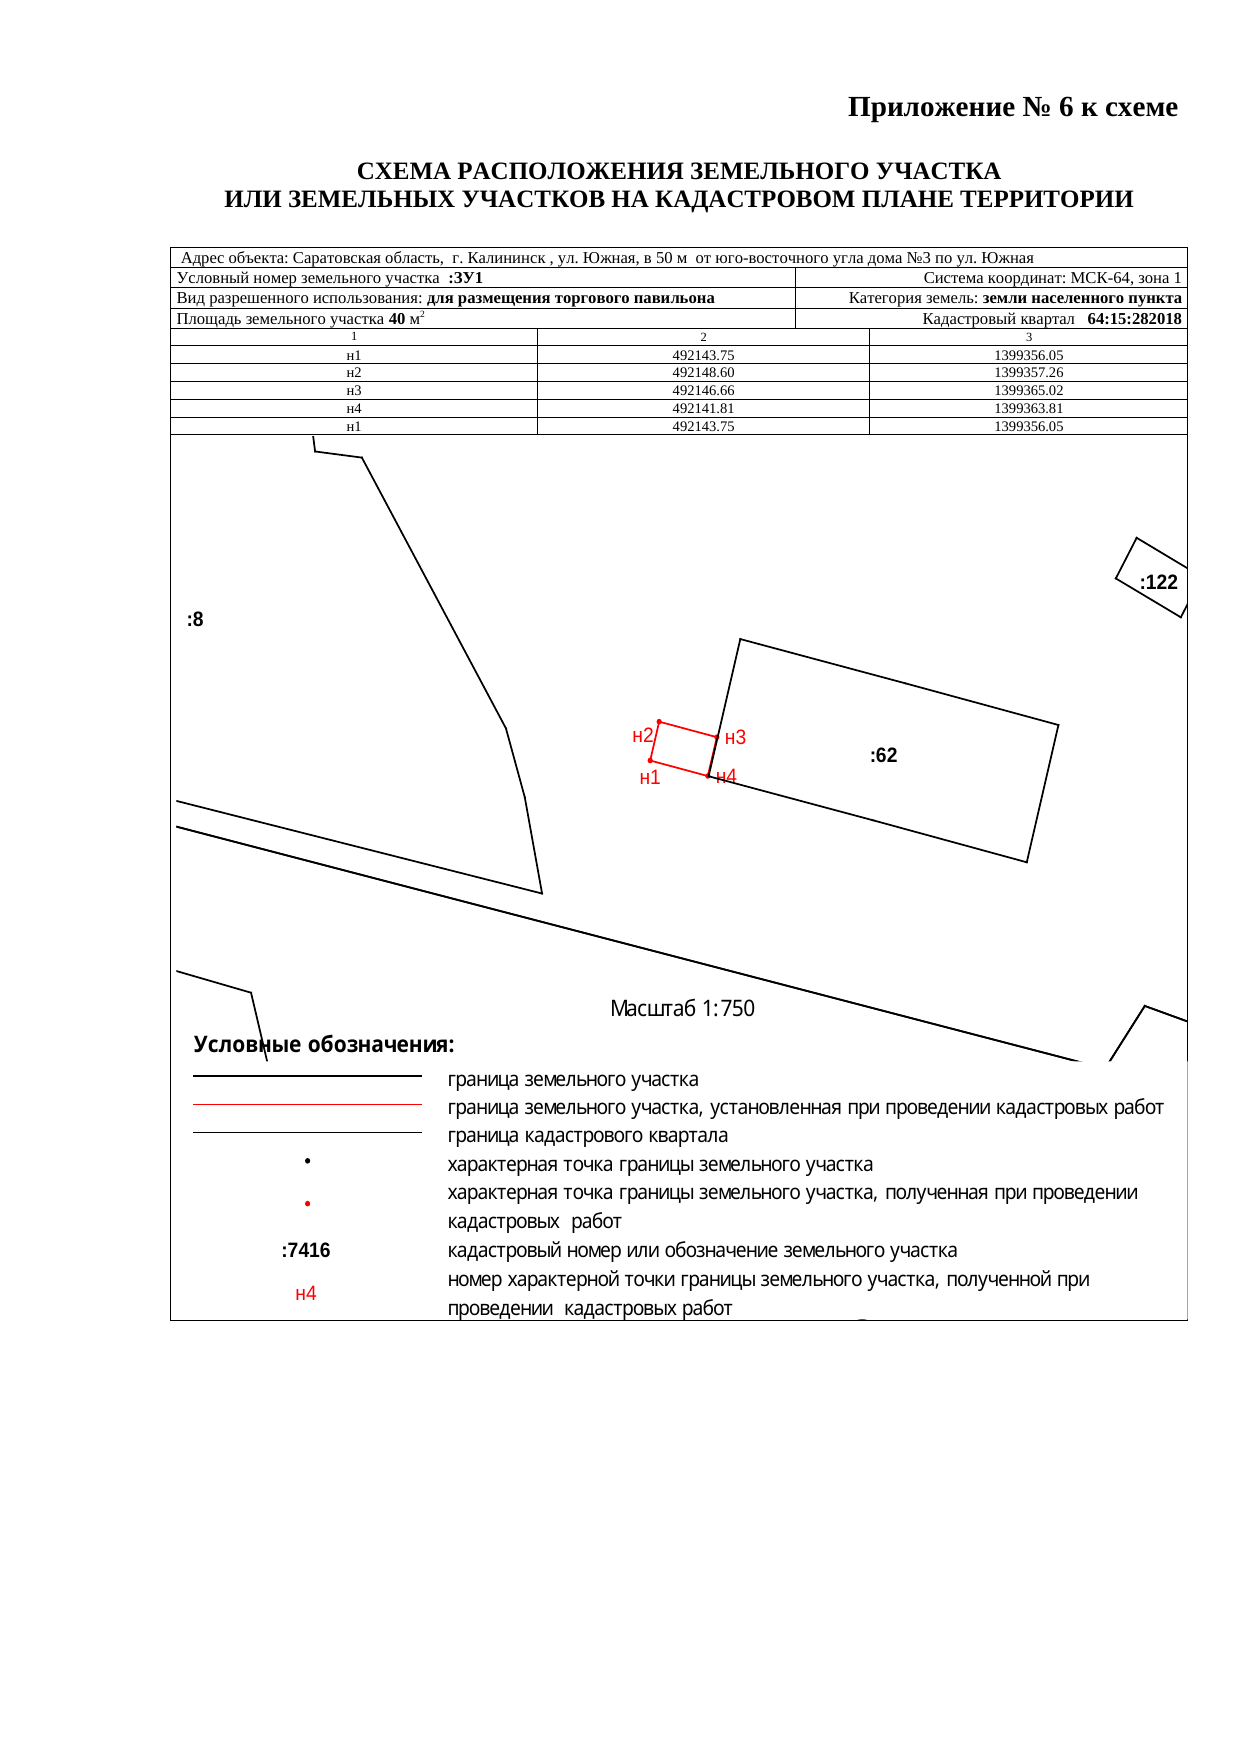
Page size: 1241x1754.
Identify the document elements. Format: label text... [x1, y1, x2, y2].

text ИЛИ ЗЕМЕЛЬНЫХ УЧАСТКОВ НА КАДАСТРОВОМ ПЛАНЕ ТЕРРИТОРИИ [177, 184, 1181, 213]
table_cell н3 [171, 382, 537, 399]
table_cell 1399363.81 [870, 400, 1187, 417]
table_cell 1399357.26 [870, 364, 1187, 381]
table_header Адрес объекта: Саратовская область, г. Калининск , ул. Южная, в 50 м от юго-восточного угла дома №3 по ул. Южная [171, 248, 1187, 267]
table_cell Кадастровый квартал 64:15:282018 [796, 309, 1187, 328]
table_cell 1399356.05 [870, 346, 1187, 363]
table_cell 1 [171, 329, 537, 345]
table_cell [171, 435, 1187, 1320]
table_cell 492143.75 [538, 346, 869, 363]
table_cell Вид разрешенного использования: для размещения торгового павильона [171, 288, 795, 307]
table_cell 1399356.05 [870, 418, 1187, 434]
table_cell 492146.66 [538, 382, 869, 399]
table_cell 3 [870, 329, 1187, 345]
table_cell Условный номер земельного участка :ЗУ1 [171, 268, 795, 287]
table_cell Площадь земельного участка 40 м2 [171, 309, 795, 328]
table_cell н4 [171, 400, 537, 417]
table_cell н2 [171, 364, 537, 381]
table_cell Категория земель: земли населенного пункта [796, 288, 1187, 307]
table_header Приложение № 6 к схеме [647, 89, 1181, 122]
table_cell 2 [538, 329, 869, 345]
table_cell 492141.81 [538, 400, 869, 417]
table_cell 492148.60 [538, 364, 869, 381]
table_cell 1399365.02 [870, 382, 1187, 399]
table_cell 492143.75 [538, 418, 869, 434]
table_cell н1 [171, 418, 537, 434]
text СХЕМА РАСПОЛОЖЕНИЯ ЗЕМЕЛЬНОГО УЧАСТКА [177, 156, 1181, 184]
table_cell Система координат: МСК-64, зона 1 [796, 268, 1187, 287]
table_cell н1 [171, 346, 537, 363]
